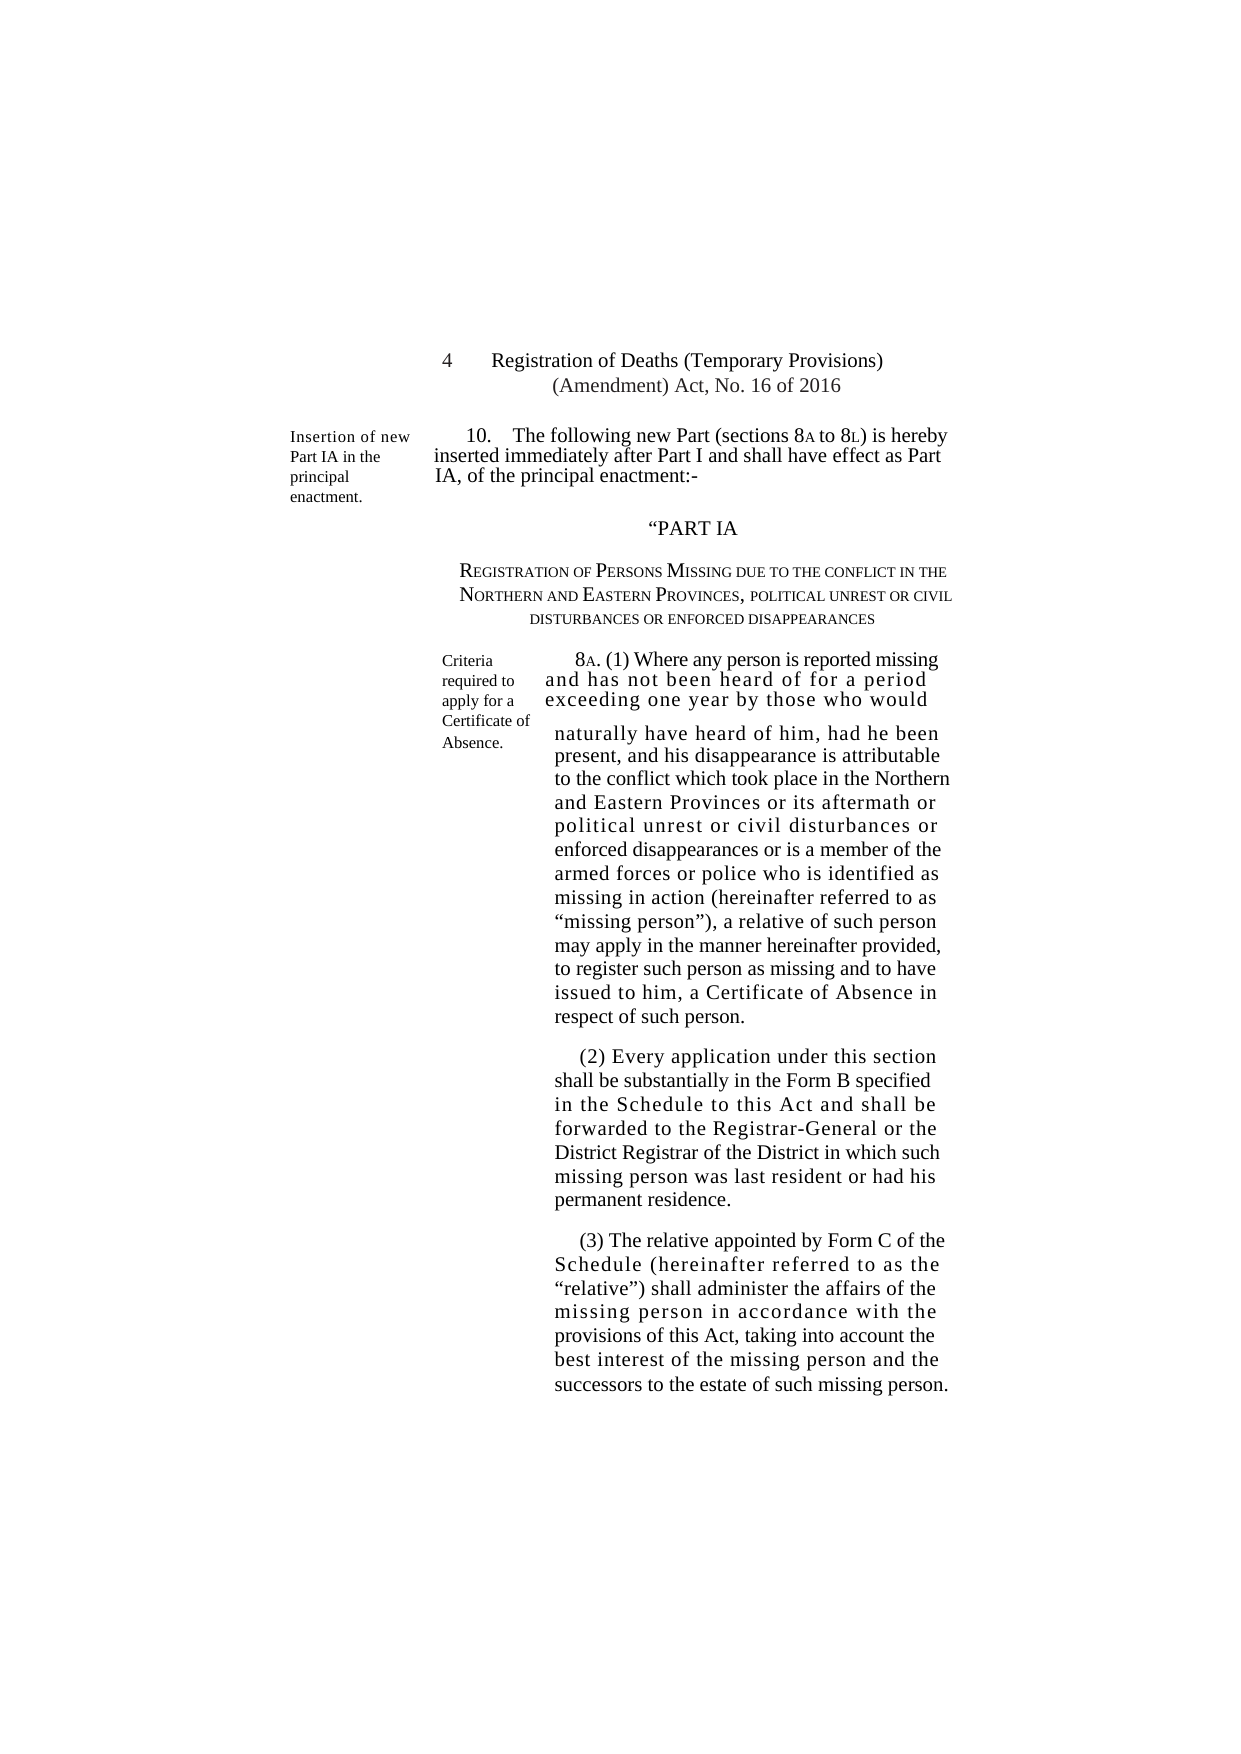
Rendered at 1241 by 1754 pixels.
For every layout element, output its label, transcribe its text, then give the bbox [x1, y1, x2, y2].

text successors to the estate of such missing person. [554, 1372, 1240, 1396]
text political unrest or civil disturbances or [554, 814, 1240, 838]
text Part IA in the inserted immediately after Part I and shall have effect as Part [290, 448, 1240, 466]
text and Eastern Provinces or its aftermath or [554, 790, 1240, 814]
text NORTHERN AND EASTERN PROVINCES, POLITICAL UNREST OR CIVIL [459, 583, 1240, 607]
text may apply in the manner hereinafter provided, [554, 933, 1240, 957]
text apply for a exceeding one year by those who would [442, 690, 1240, 710]
text principal IA, of the principal enactment:- [290, 466, 1240, 486]
text shall be substantially in the Form B specified [554, 1069, 1240, 1093]
text required to and has not been heard of for a period [442, 671, 1240, 690]
text REGISTRATION OF PERSONS MISSING DUE TO THE CONFLICT IN THE [459, 559, 1240, 583]
text missing person was last resident or had his [554, 1164, 1240, 1188]
text issued to him, a Certificate of Absence in [554, 981, 1240, 1004]
text best interest of the missing person and the [554, 1347, 1240, 1371]
text in the Schedule to this Act and shall be [554, 1093, 1240, 1116]
text Schedule (hereinafter referred to as the [554, 1252, 1240, 1276]
text missing in action (hereinafter referred to as [554, 885, 1240, 909]
text “PART IA [648, 513, 1240, 541]
text enforced disappearances or is a member of the [554, 838, 1240, 862]
text to register such person as missing and to have [554, 957, 1240, 981]
text enactment. [290, 487, 1240, 506]
text provisions of this Act, taking into account the [554, 1323, 1240, 1347]
text DISTURBANCES OR ENFORCED DISAPPEARANCES [529, 607, 1240, 629]
text “relative”) shall administer the affairs of the [554, 1276, 1240, 1300]
text Certificate of [442, 711, 1240, 730]
text respect of such person. [554, 1004, 1240, 1028]
text missing person in accordance with the [554, 1300, 1240, 1323]
text (2) Every application under this section [579, 1045, 1240, 1069]
text “missing person”), a relative of such person [554, 909, 1240, 933]
text (Amendment) Act, No. 16 of 2016 [552, 372, 1240, 397]
text Insertion of new 10. The following new Part (sections 8A to 8L) is hereby [290, 419, 1240, 448]
text forwarded to the Registrar-General or the [554, 1116, 1240, 1140]
text present, and his disappearance is attributable [554, 750, 1240, 766]
text permanent residence. [554, 1188, 1240, 1212]
text 4 Registration of Deaths (Temporary Provisions) [442, 347, 1240, 372]
text (3) The relative appointed by Form C of the [579, 1228, 1240, 1252]
text Criteria 8A. (1) Where any person is reported missing [442, 646, 1240, 671]
text to the conflict which took place in the Northern [554, 766, 1240, 790]
text armed forces or police who is identified as [554, 862, 1240, 885]
text District Registrar of the District in which such [554, 1140, 1240, 1164]
